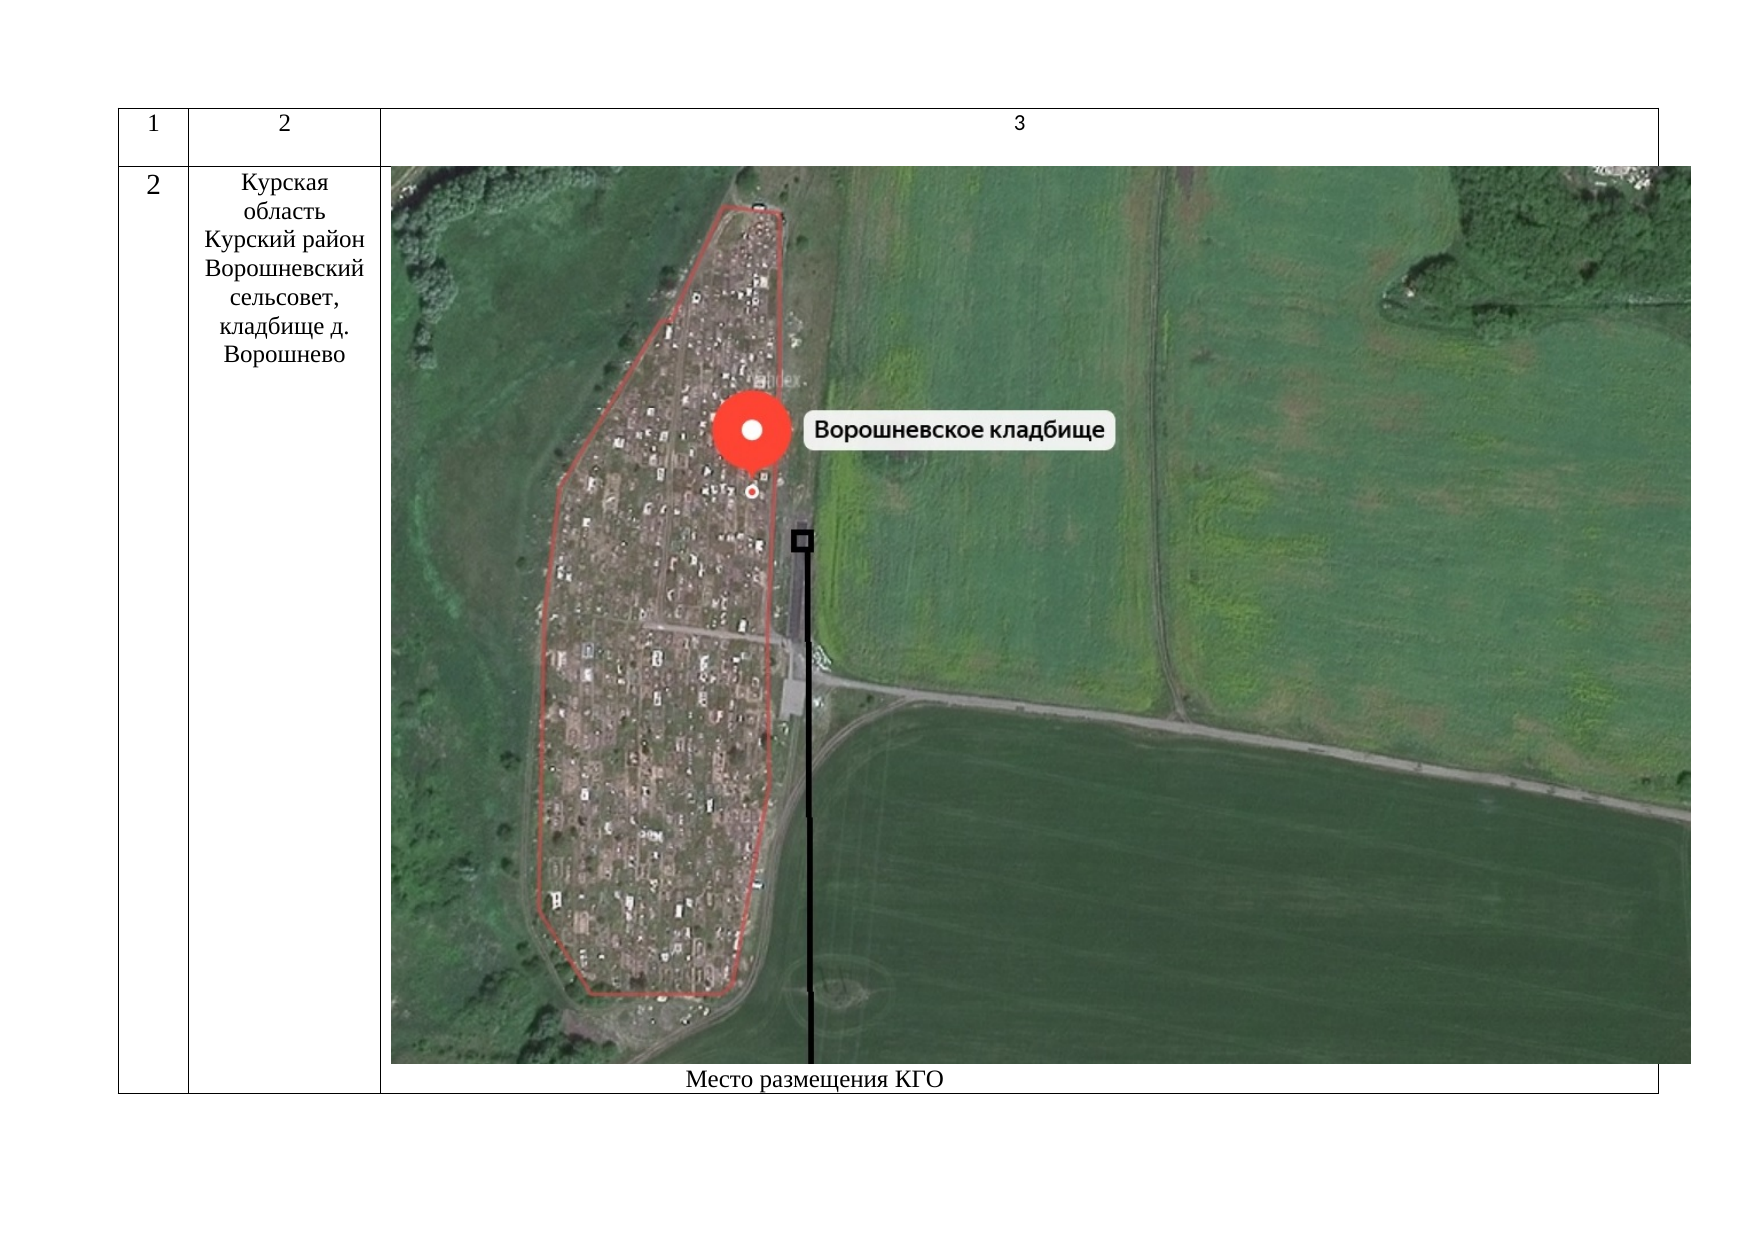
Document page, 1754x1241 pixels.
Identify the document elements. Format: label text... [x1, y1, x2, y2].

table_header 1 [119, 109, 188, 166]
table_cell Место размещения КГО [381, 167, 1658, 1093]
table_cell Курская область Курский район Ворошневский сельсовет, кладбище д. Ворошнево [189, 167, 380, 1093]
table_header 2 [189, 109, 380, 166]
picture [391, 166, 1691, 1064]
table_cell 2 [119, 167, 188, 1093]
table_header 3 [381, 109, 1658, 166]
